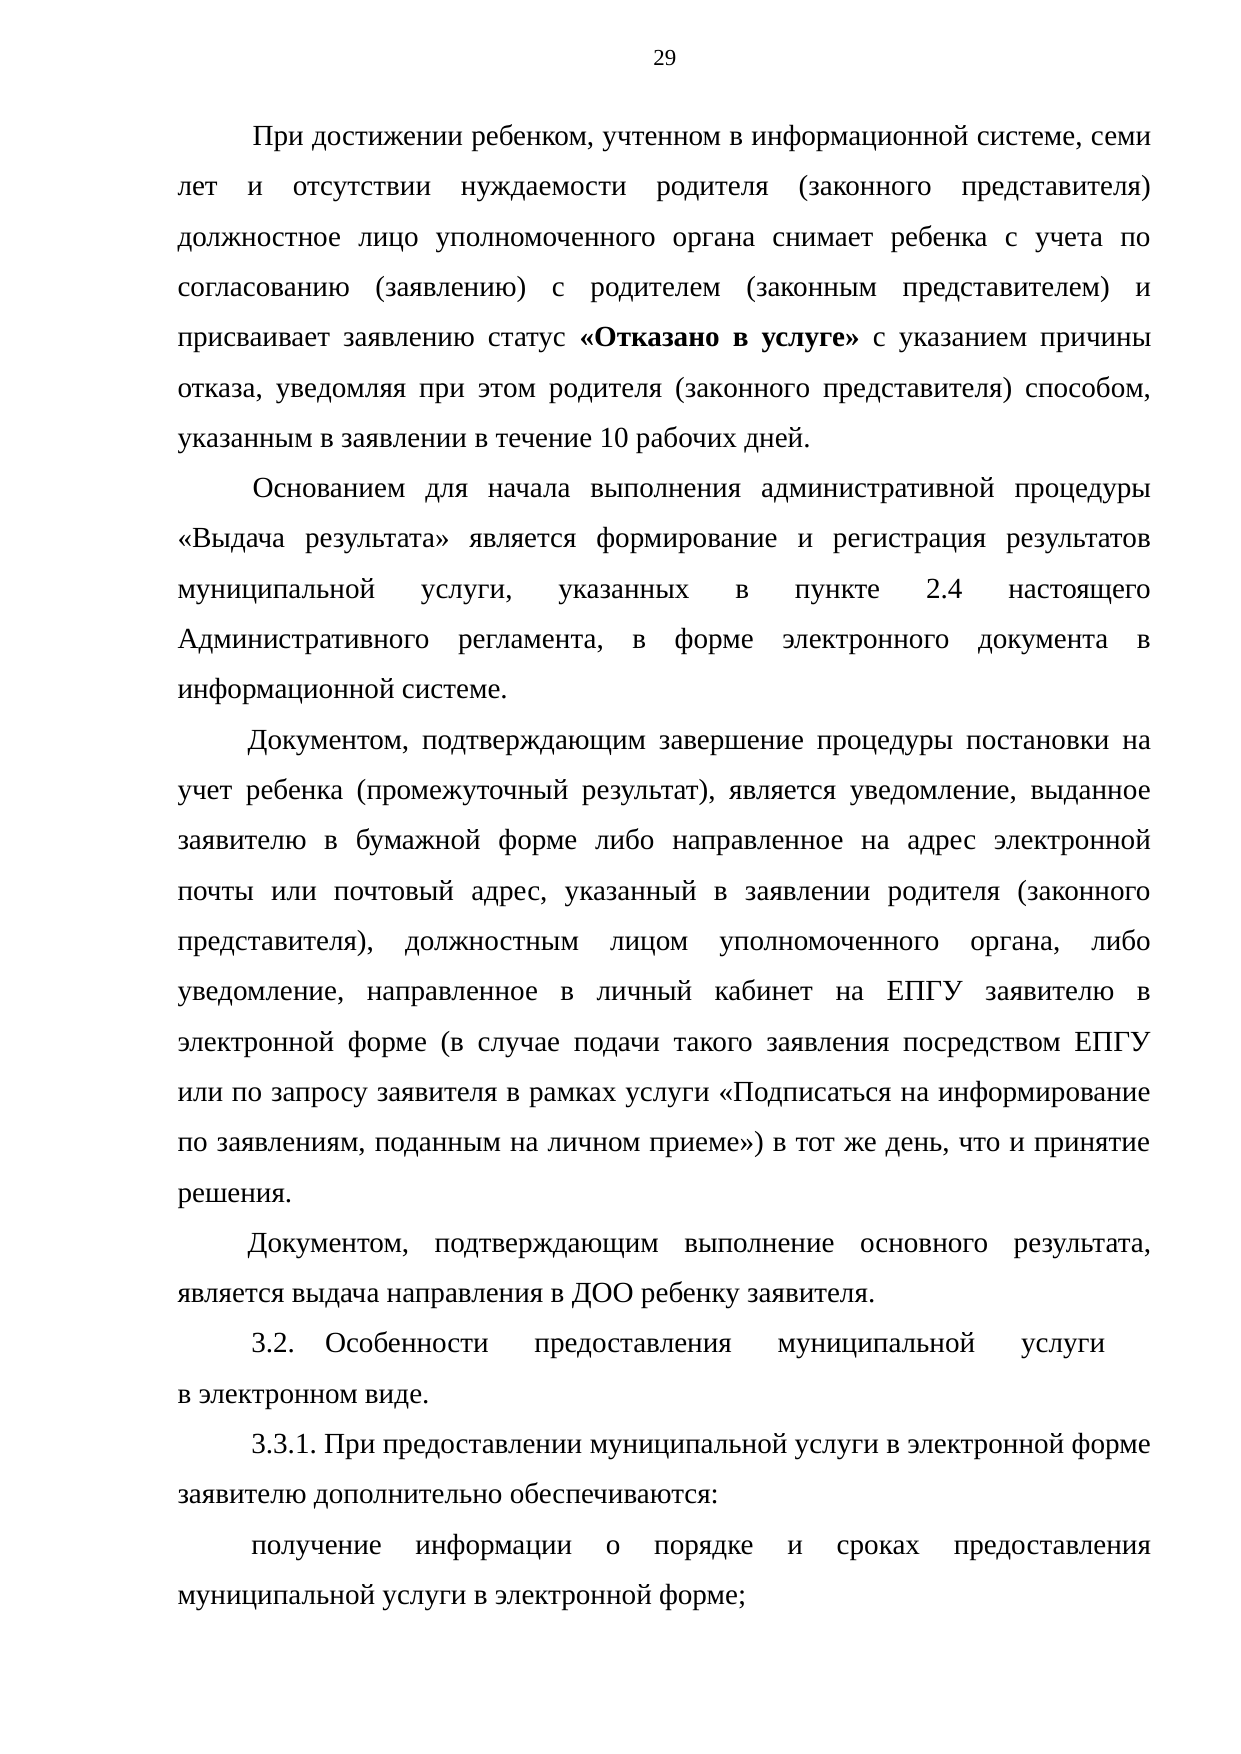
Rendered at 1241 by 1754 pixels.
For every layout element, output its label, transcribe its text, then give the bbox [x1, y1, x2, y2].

list Основанием для начала выполнения административной процедуры «Выдача результата» является формирование и регистрация результатов муниципальной услуги, указанных в пункте 2.4 настоящего Административного регламента, в форме электронного документа в информационной системе. [177, 470, 1152, 705]
list Особенности предоставления муниципальной услуги в электронном виде. [177, 1326, 1152, 1409]
text получение информации о порядке и сроках предоставления муниципальной услуги в электронной форме; [177, 1527, 1152, 1611]
list При достижении ребенком, учтенном в информационной системе, семи лет и отсутствии нуждаемости родителя (законного представителя) должностное лицо уполномоченного органа снимает ребенка с учета по согласованию (заявлению) с родителем (законным представителем) и присваивает заявлению статус «Отказано в услуге» с указанием причины отказа, уведомляя при этом родителя (законного представителя) способом, указанным в заявлении в течение 10 рабочих дней. [177, 118, 1152, 453]
list Документом, подтверждающим завершение процедуры постановки на учет ребенка (промежуточный результат), является уведомление, выданное заявителю в бумажной форме либо направленное на адрес электронной почты или почтовый адрес, указанный в заявлении родителя (законного представителя), должностным лицом уполномоченного органа, либо уведомление, направленное в личный кабинет на ЕПГУ заявителю в электронной форме (в случае подачи такого заявления посредством ЕПГУ или по запросу заявителя в рамках услуги «Подписаться на информирование по заявлениям, поданным на личном приеме») в тот же день, что и принятие решения. [177, 722, 1152, 1208]
text 3.3.1. При предоставлении муниципальной услуги в электронной форме заявителю дополнительно обеспечиваются: [177, 1426, 1152, 1510]
list Документом, подтверждающим выполнение основного результата, является выдача направления в ДОО ребенку заявителя. [177, 1225, 1152, 1309]
